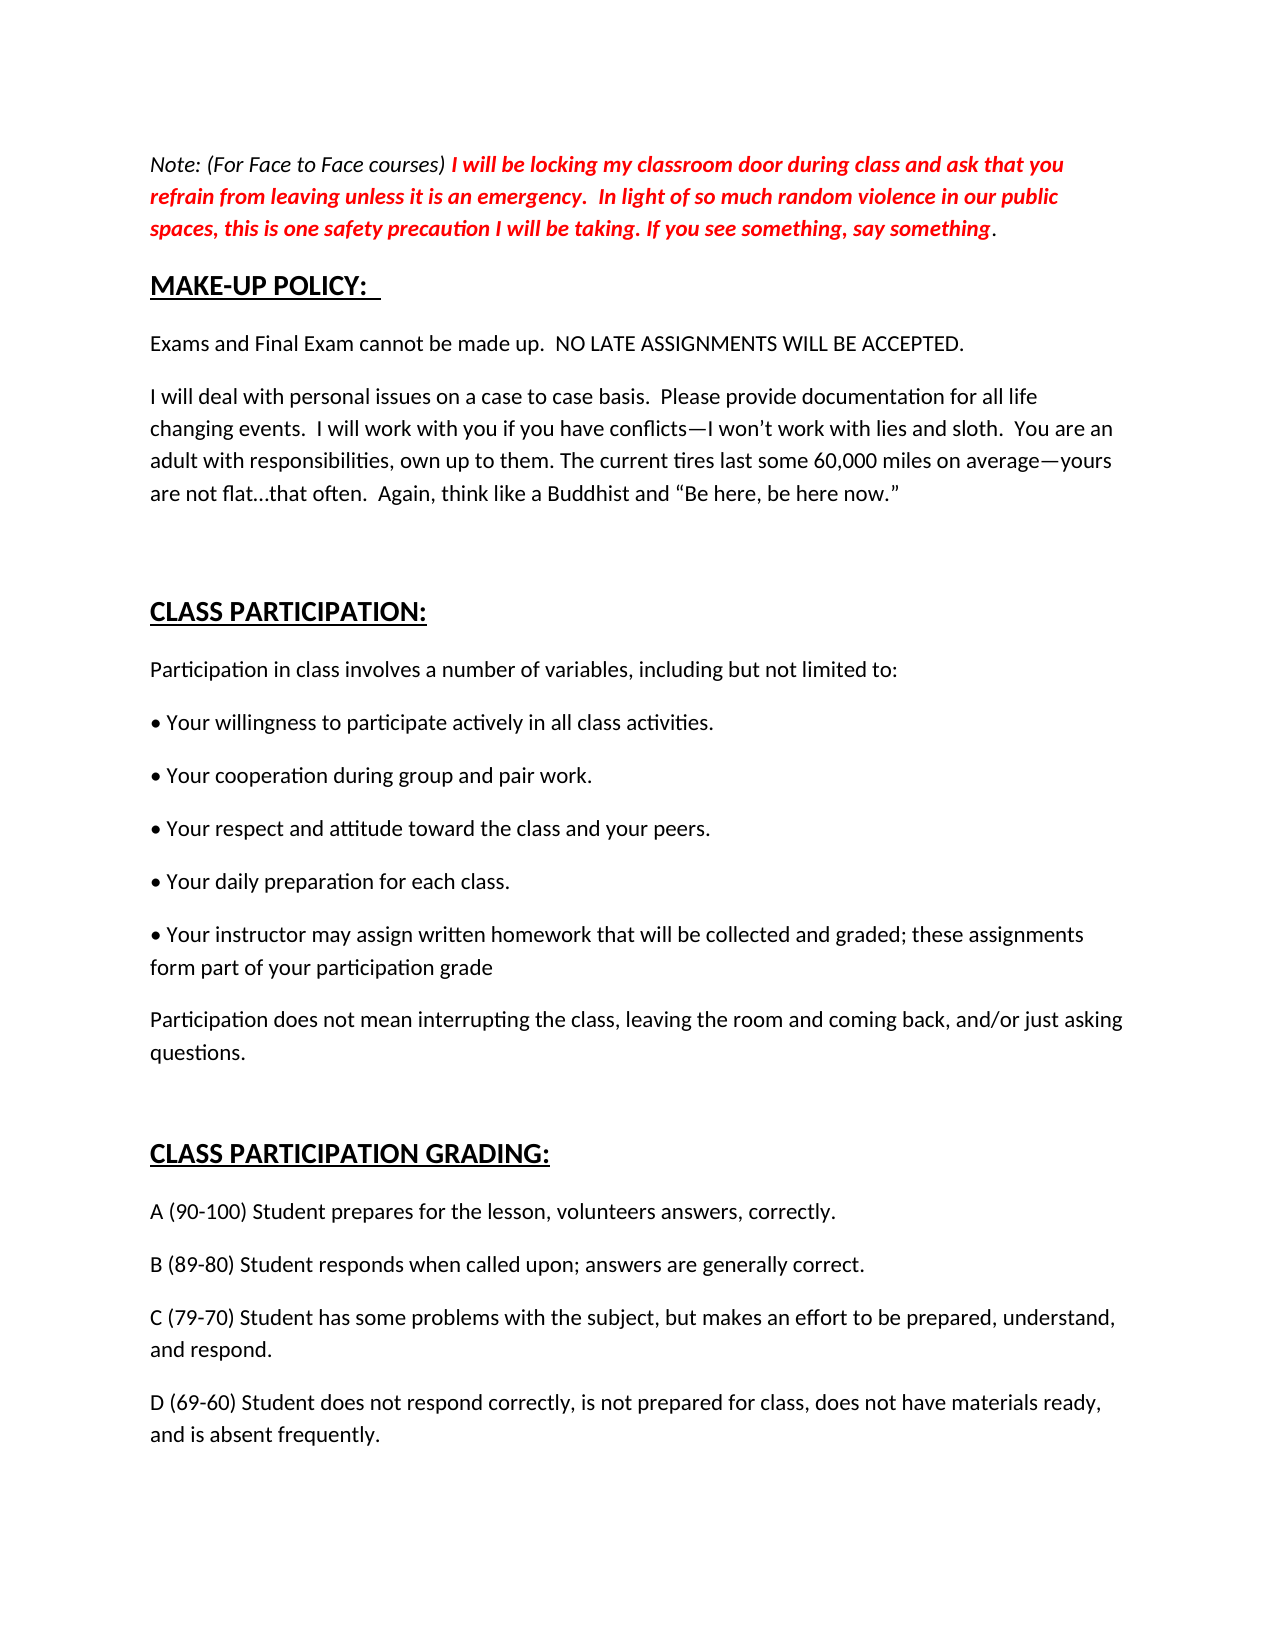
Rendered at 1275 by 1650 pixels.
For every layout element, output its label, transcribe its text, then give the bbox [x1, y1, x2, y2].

text I will deal with personal issues on a case to case basis. Please provide documentation for all life changing events. I will work with you if you have conflicts—I won’t work with lies and sloth. You are an adult with responsibilities, own up to them. The current tires last some 60,000 miles on average—yours are not flat…that often. Again, think like a Buddhist and “Be here, be here now.” [150, 382, 1125, 507]
text Note: (For Face to Face courses) I will be locking my classroom door during class and ask that you refrain from leaving unless it is an emergency. In light of so much random violence in our public spaces, this is one safety precaution I will be taking. If you see something, say something. [150, 150, 1125, 242]
text Participation does not mean interrupting the class, leaving the room and coming back, and/or just asking questions. [150, 1006, 1125, 1066]
text B (89-80) Student responds when called upon; answers are generally correct. [150, 1250, 1125, 1278]
text C (79-70) Student has some problems with the subject, but makes an effort to be prepared, understand, and respond. [150, 1303, 1125, 1363]
text • Your instructor may assign written homework that will be collected and graded; these assignments form part of your participation grade [150, 920, 1125, 981]
text • Your cooperation during group and pair work. [150, 761, 1125, 789]
text • Your willingness to participate actively in all class activities. [150, 708, 1125, 736]
text Exams and Final Exam cannot be made up. NO LATE ASSIGNMENTS WILL BE ACCEPTED. [150, 329, 1125, 357]
text • Your daily preparation for each class. [150, 867, 1125, 895]
text • Your respect and attitude toward the class and your peers. [150, 814, 1125, 842]
text MAKE-UP POLICY: [150, 267, 1125, 303]
text CLASS PARTICIPATION: [150, 593, 1125, 629]
text CLASS PARTICIPATION GRADING: [150, 1135, 1125, 1171]
text D (69-60) Student does not respond correctly, is not prepared for class, does not have materials ready, and is absent frequently. [150, 1388, 1125, 1448]
text A (90-100) Student prepares for the lesson, volunteers answers, correctly. [150, 1197, 1125, 1225]
text Participation in class involves a number of variables, including but not limited to: [150, 655, 1125, 683]
